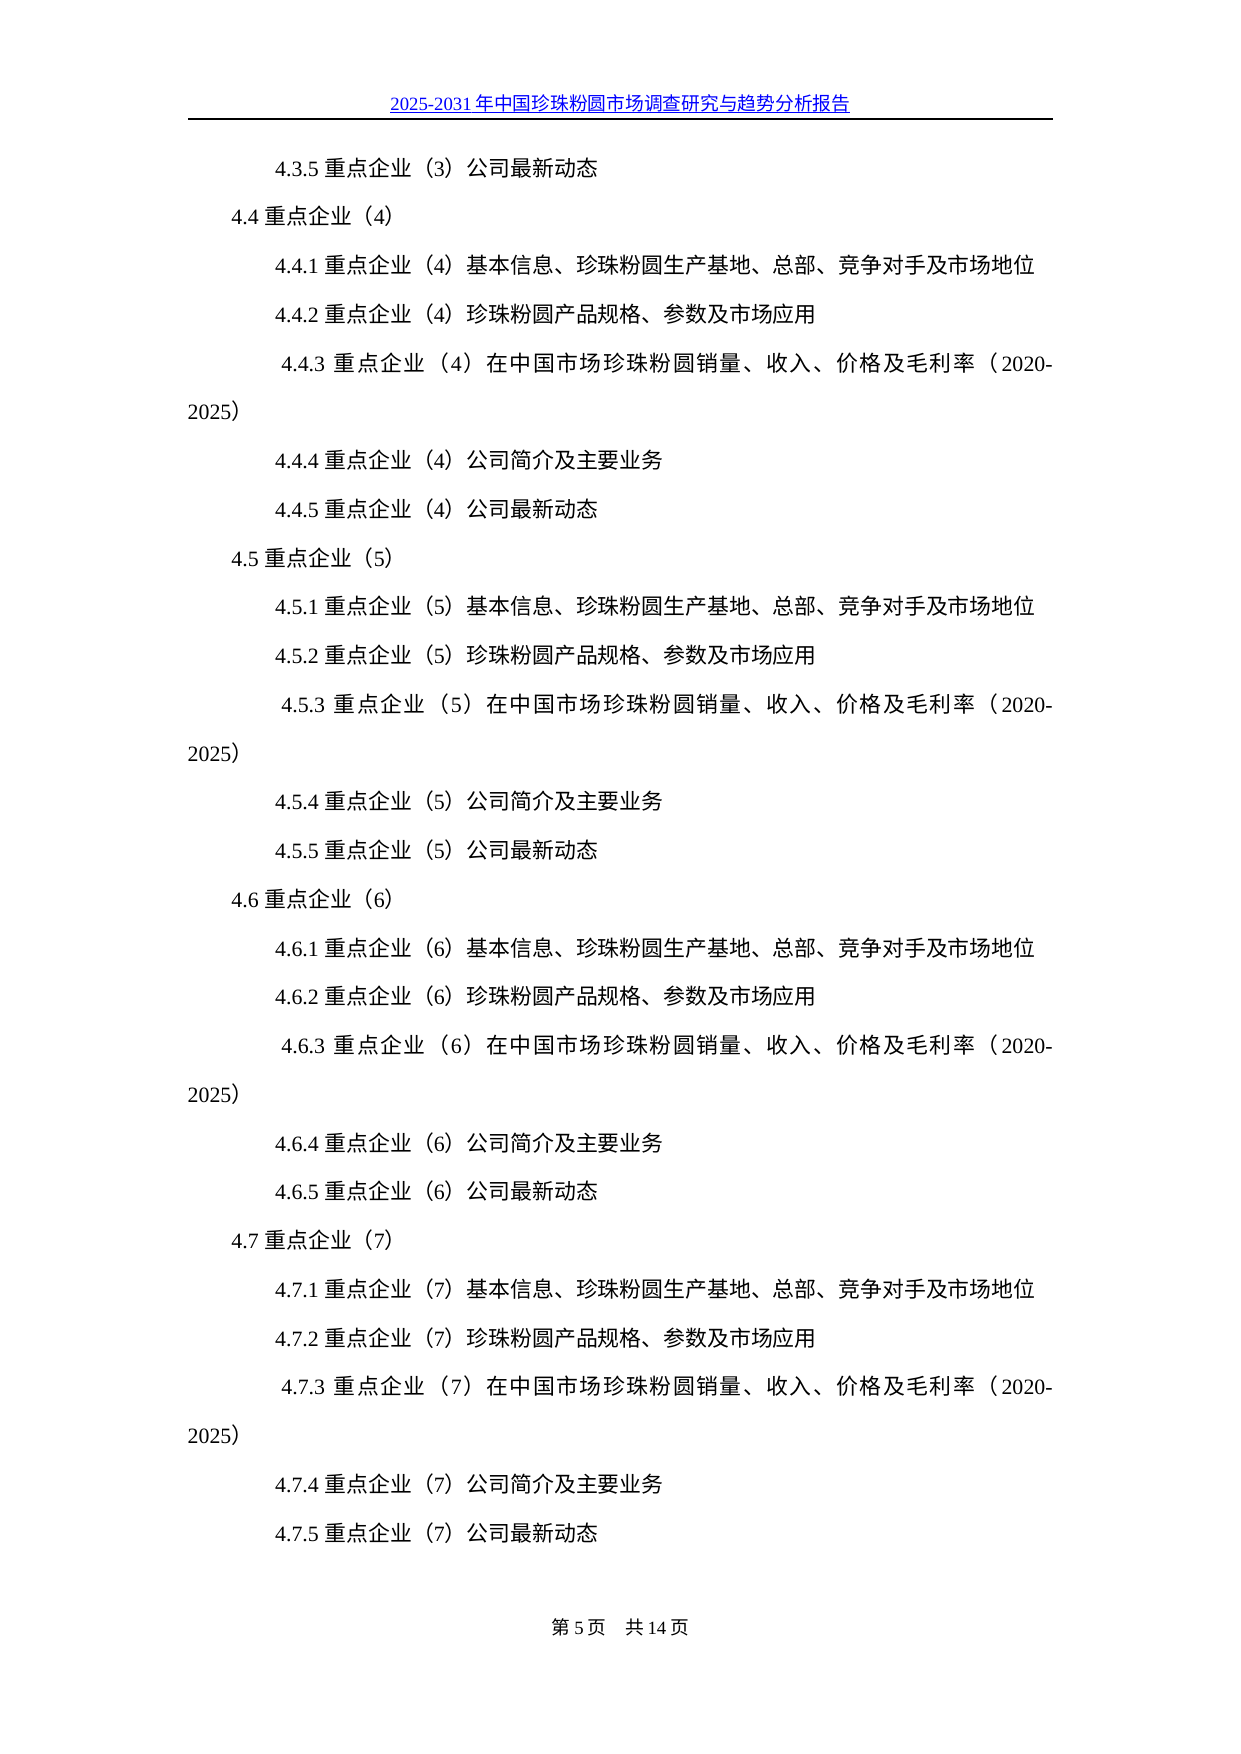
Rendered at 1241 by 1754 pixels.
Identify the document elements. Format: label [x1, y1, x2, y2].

text [187, 150, 1053, 1548]
